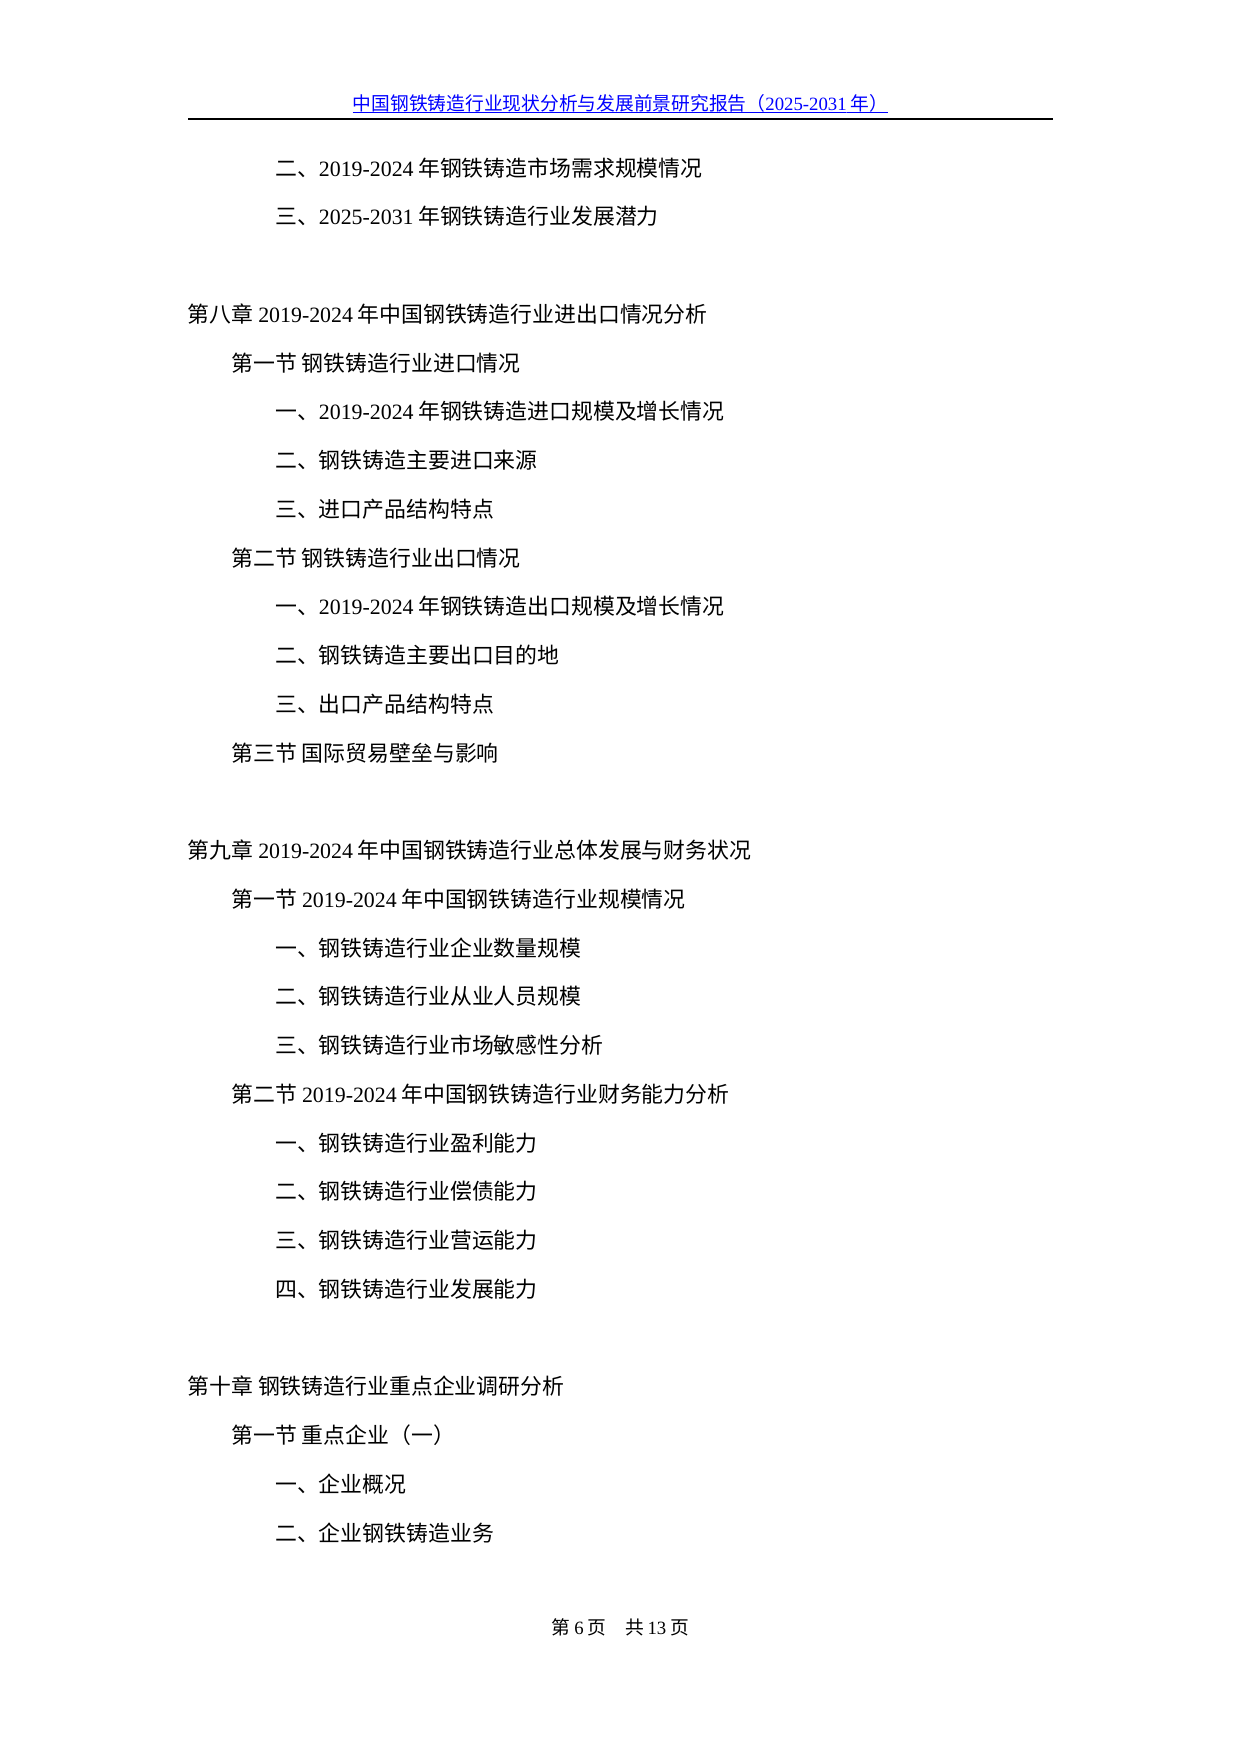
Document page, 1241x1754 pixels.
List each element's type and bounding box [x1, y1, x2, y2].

text [187, 150, 1053, 1548]
